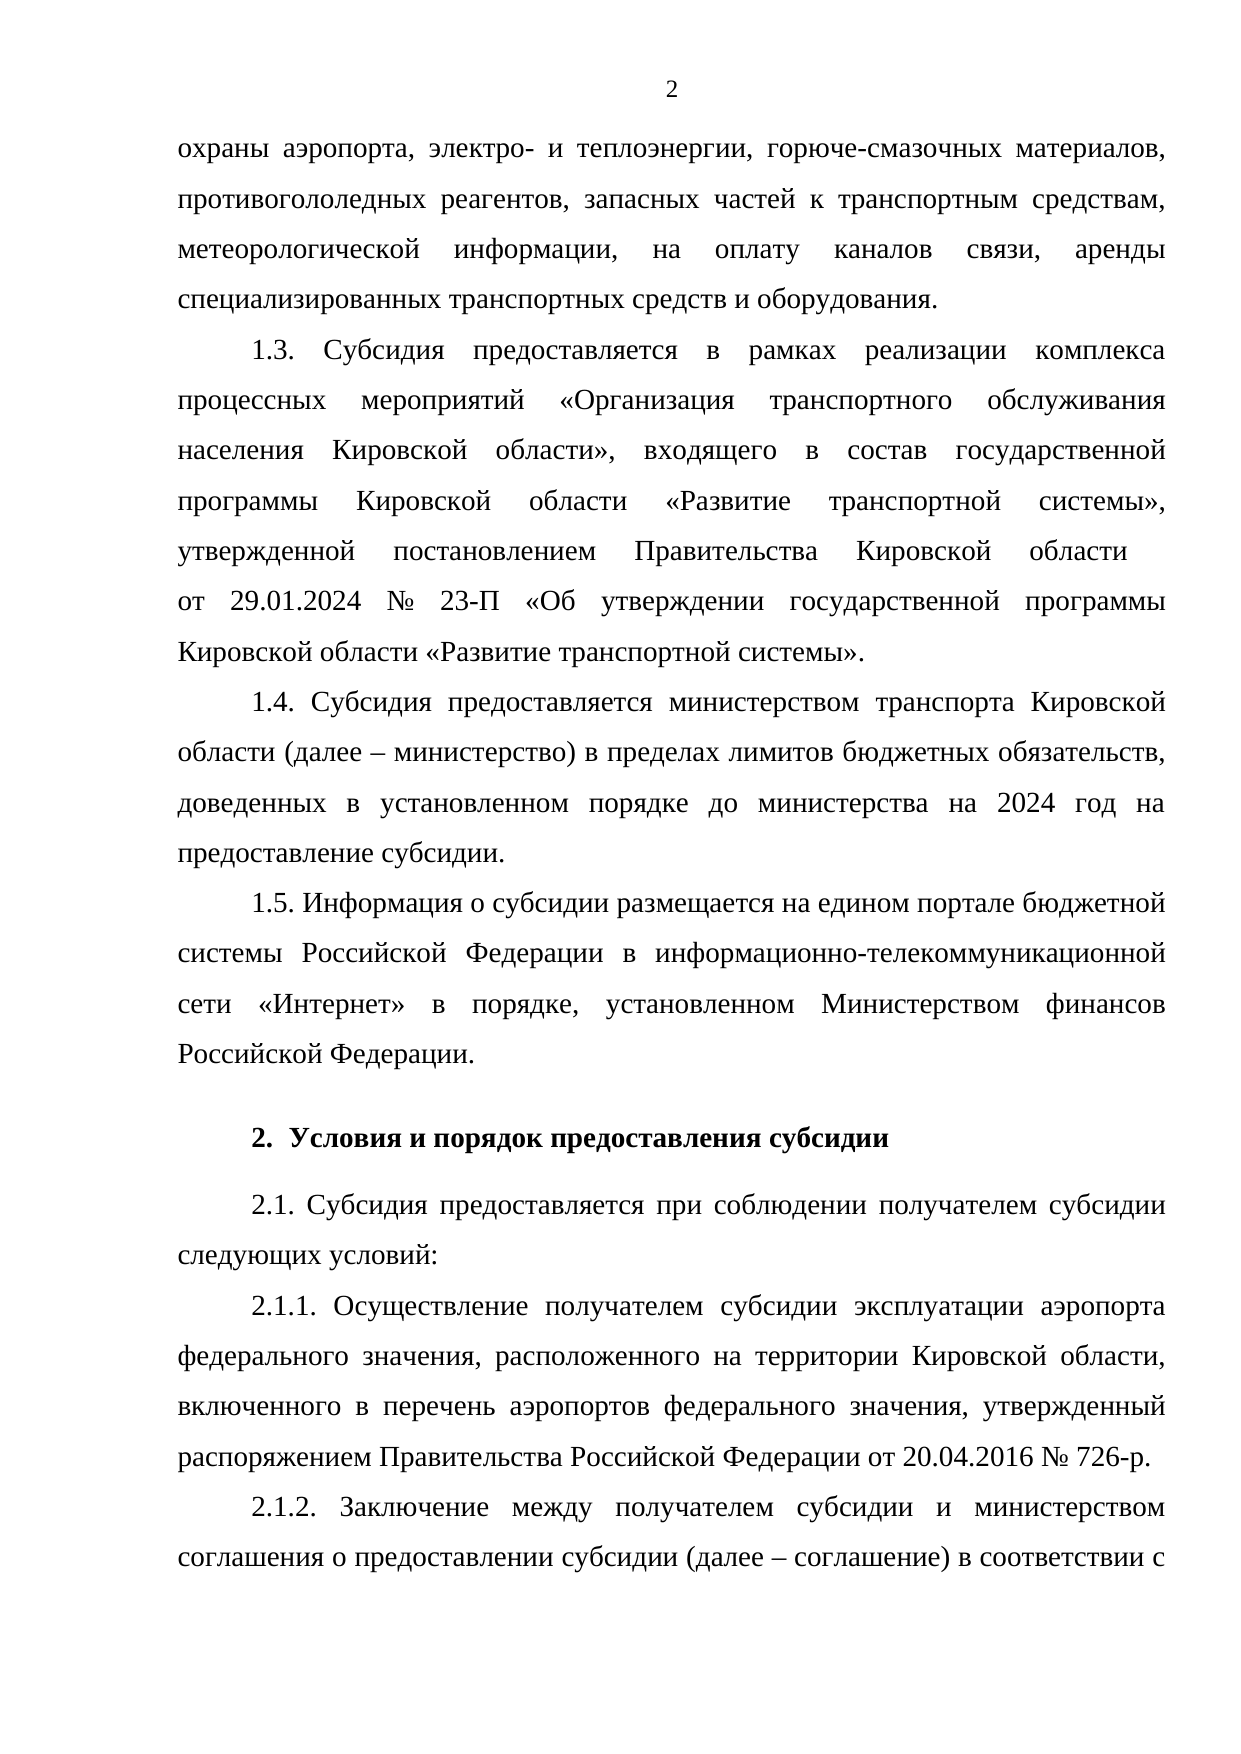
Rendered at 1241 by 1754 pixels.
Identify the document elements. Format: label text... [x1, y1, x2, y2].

text 1.5. Информация о субсидии размещается на едином портале бюджетной системы Российской Федерации в информационно-телекоммуникационной сети «Интернет» в порядке, установленном Министерством финансов Российской Федерации. [177, 885, 1166, 1070]
text 1.3. Субсидия предоставляется в рамках реализации комплекса процессных мероприятий «Организация транспортного обслуживания населения Кировской области», входящего в состав государственной программы Кировской области «Развитие транспортной системы», утвержденной постановлением Правительства Кировской области от 29.01.2024 № 23-П «Об утверждении государственной программы Кировской области «Развитие транспортной системы». [177, 332, 1166, 667]
text 1.4. Субсидия предоставляется министерством транспорта Кировской области (далее – министерство) в пределах лимитов бюджетных обязательств, доведенных в установленном порядке до министерства на 2024 год на предоставление субсидии. [177, 684, 1166, 868]
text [177, 131, 1166, 315]
text 2.1.1. Осуществление получателем субсидии эксплуатации аэропорта федерального значения, расположенного на территории Кировской области, включенного в перечень аэропортов федерального значения, утвержденный распоряжением Правительства Российской Федерации от 20.04.2016 № 726-р. [177, 1288, 1166, 1472]
text 2.1. Субсидия предоставляется при соблюдении получателем субсидии следующих условий: [177, 1187, 1166, 1271]
title Условия и порядок предоставления субсидии [251, 1120, 1166, 1154]
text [177, 1489, 1166, 1573]
